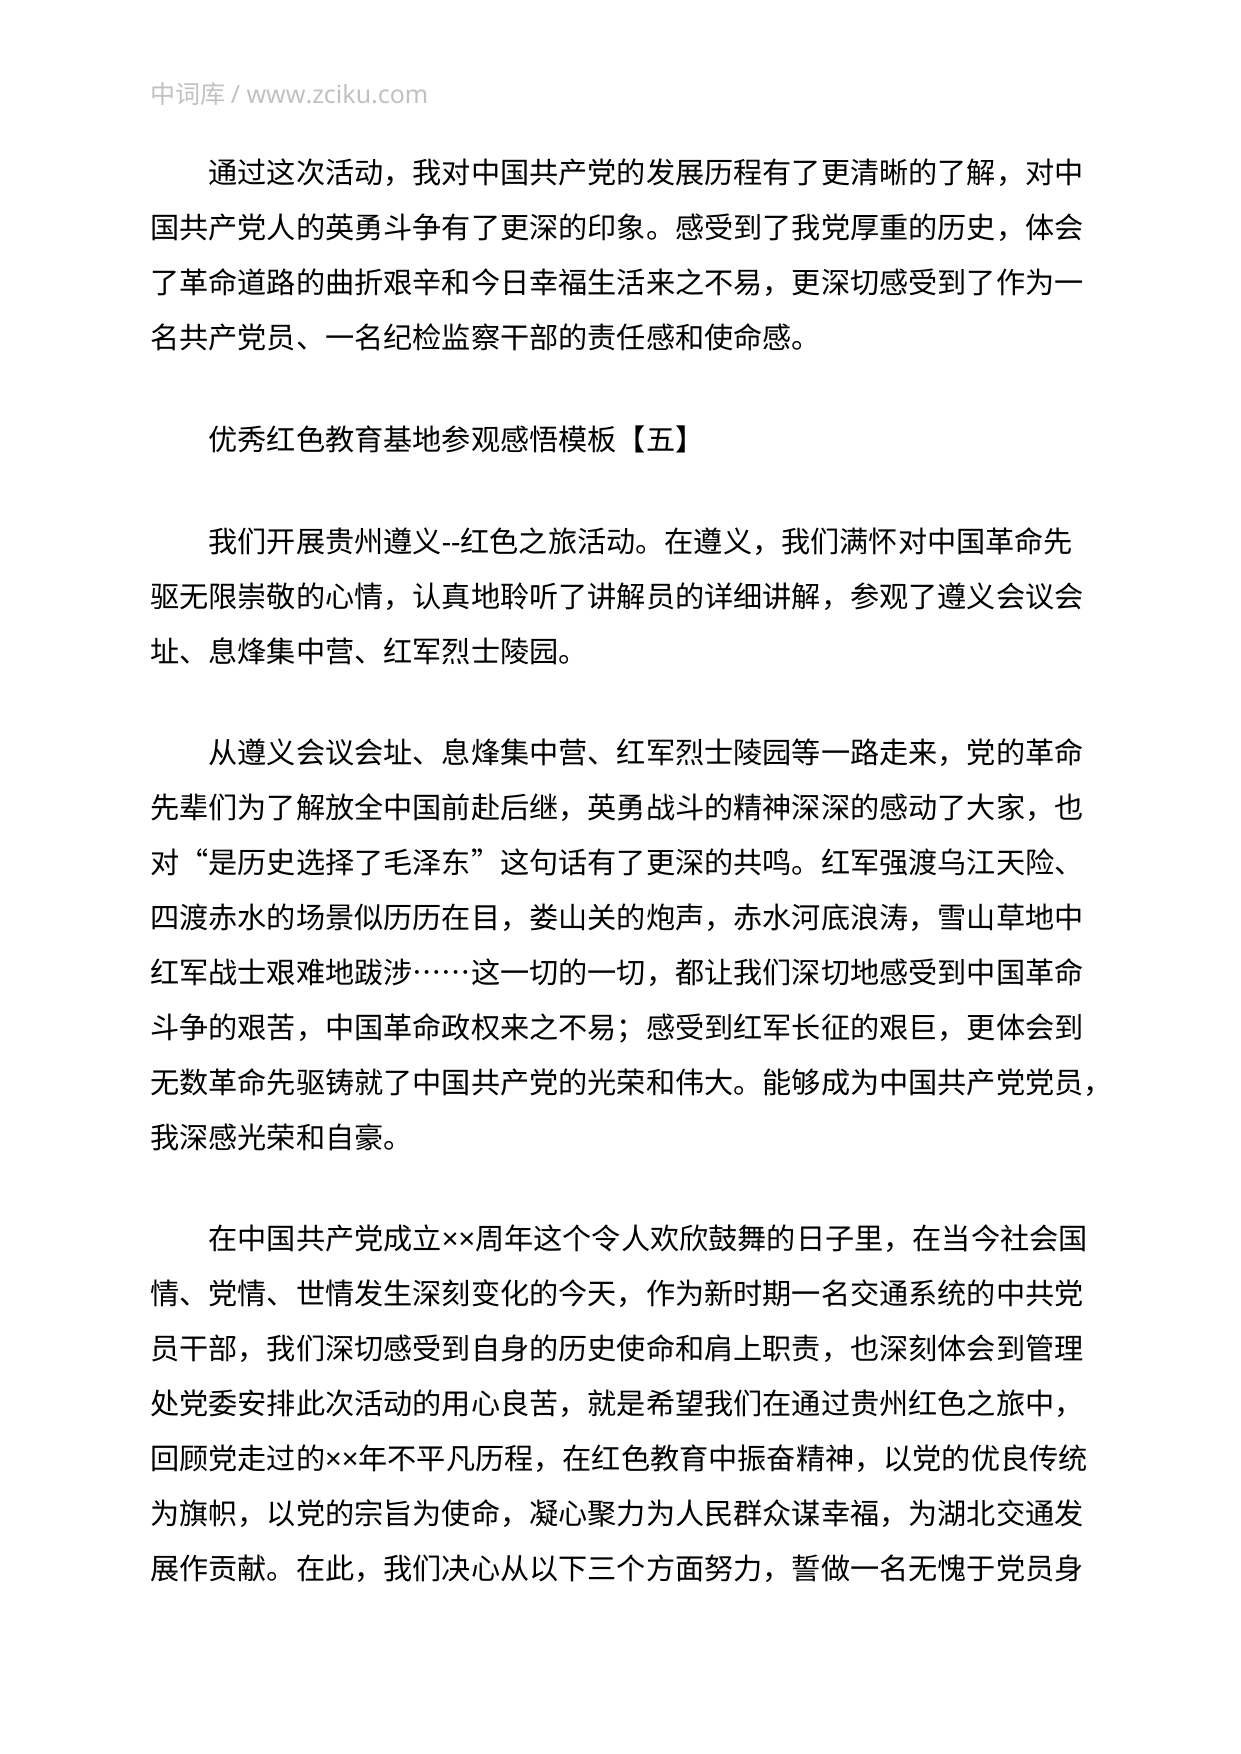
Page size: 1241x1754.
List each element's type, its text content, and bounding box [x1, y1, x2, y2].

text 优秀红色教育基地参观感悟模板【五】 [150, 416, 1090, 459]
text 通过这次活动，我对中国共产党的发展历程有了更清晰的了解，对中国共产党人的英勇斗争有了更深的印象。感受到了我党厚重的历史，体会了革命道路的曲折艰辛和今日幸福生活来之不易，更深切感受到了作为一名共产党员、一名纪检监察干部的责任感和使命感。 [150, 150, 1090, 357]
text 从遵义会议会址、息烽集中营、红军烈士陵园等一路走来，党的革命先辈们为了解放全中国前赴后继，英勇战斗的精神深深的感动了大家，也对“是历史选择了毛泽东”这句话有了更深的共鸣。红军强渡乌江天险、四渡赤水的场景似历历在目，娄山关的炮声，赤水河底浪涛，雪山草地中红军战士艰难地跋涉……这一切的一切，都让我们深切地感受到中国革命斗争的艰苦，中国革命政权来之不易；感受到红军长征的艰巨，更体会到无数革命先驱铸就了中国共产党的光荣和伟大。能够成为中国共产党党员，我深感光荣和自豪。 [150, 730, 1090, 1156]
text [150, 1216, 1090, 1588]
text 我们开展贵州遵义--红色之旅活动。在遵义，我们满怀对中国革命先驱无限崇敬的心情，认真地聆听了讲解员的详细讲解，参观了遵义会议会址、息烽集中营、红军烈士陵园。 [150, 518, 1090, 670]
